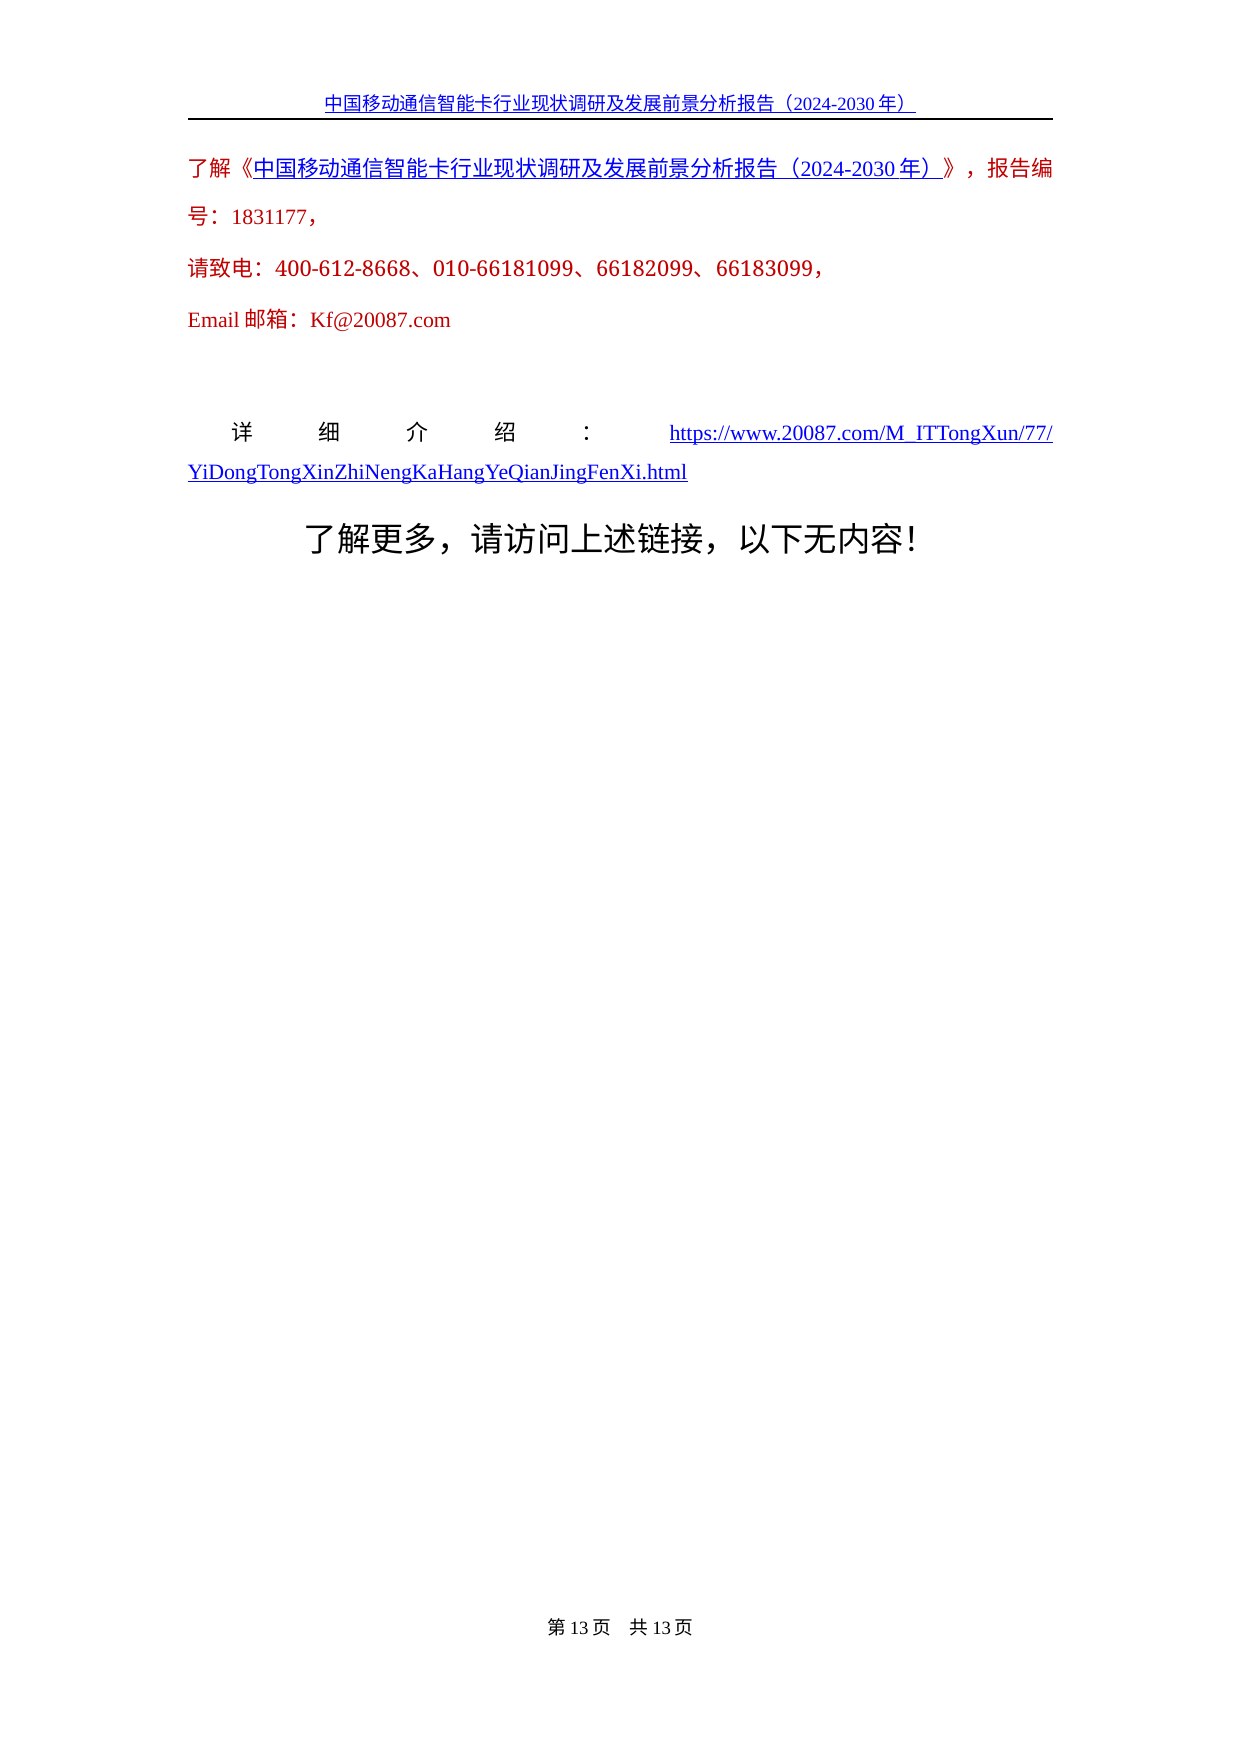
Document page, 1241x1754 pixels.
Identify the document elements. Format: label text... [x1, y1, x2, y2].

text Email邮箱：Kf@20087.com [187, 302, 1053, 334]
text 详细介绍：https://www.20087.com/M_ITTongXun/77/YiDongTongXinZhiNengKaHangYeQianJingFenXi.html [187, 415, 1053, 488]
text 了解《中国移动通信智能卡行业现状调研及发展前景分析报告（2024-2030年）》，报告编号：1831177， [187, 150, 1053, 231]
title 了解更多，请访问上述链接，以下无内容！ [187, 504, 1053, 569]
text 请致电：400-612-8668、010-66181099、66182099、66183099， [187, 251, 1053, 283]
